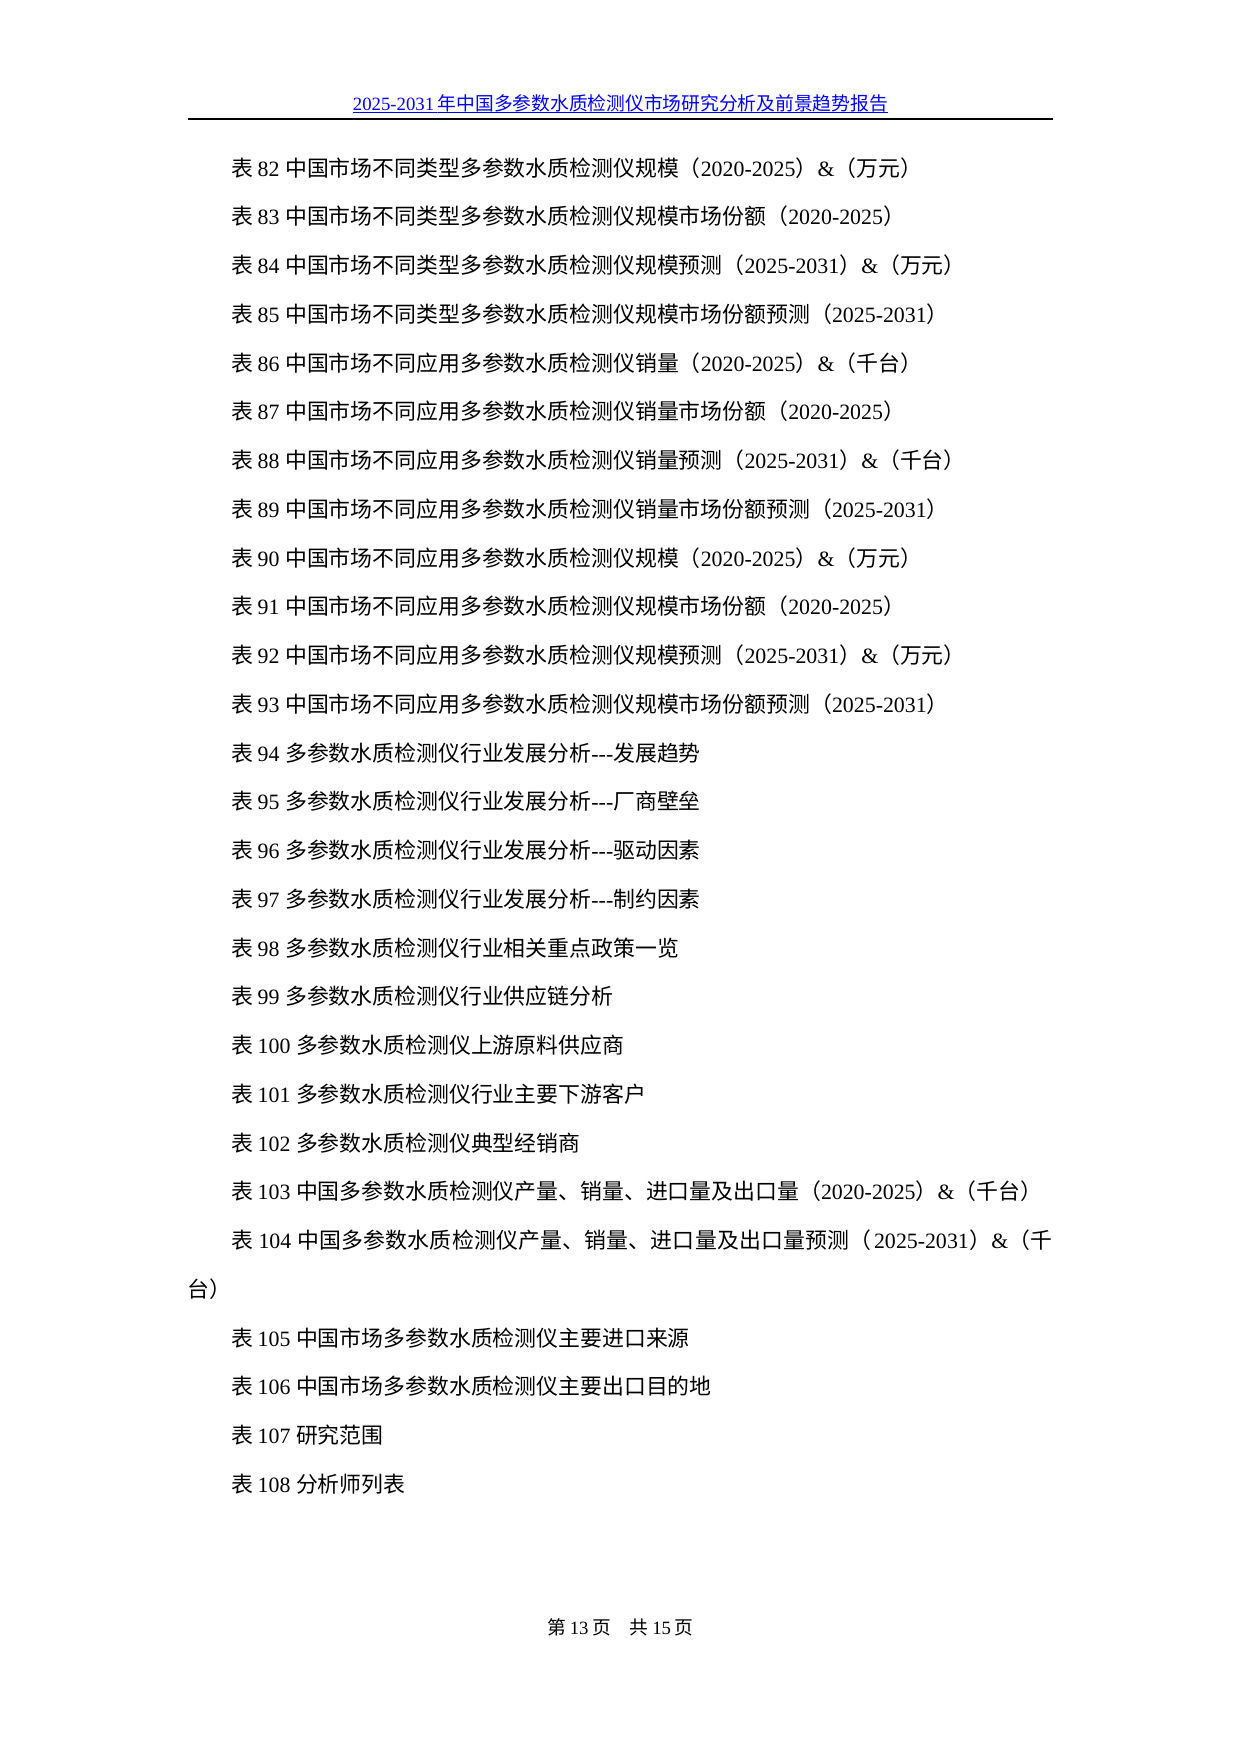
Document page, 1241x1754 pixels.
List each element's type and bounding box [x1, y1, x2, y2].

text [187, 150, 1053, 1499]
